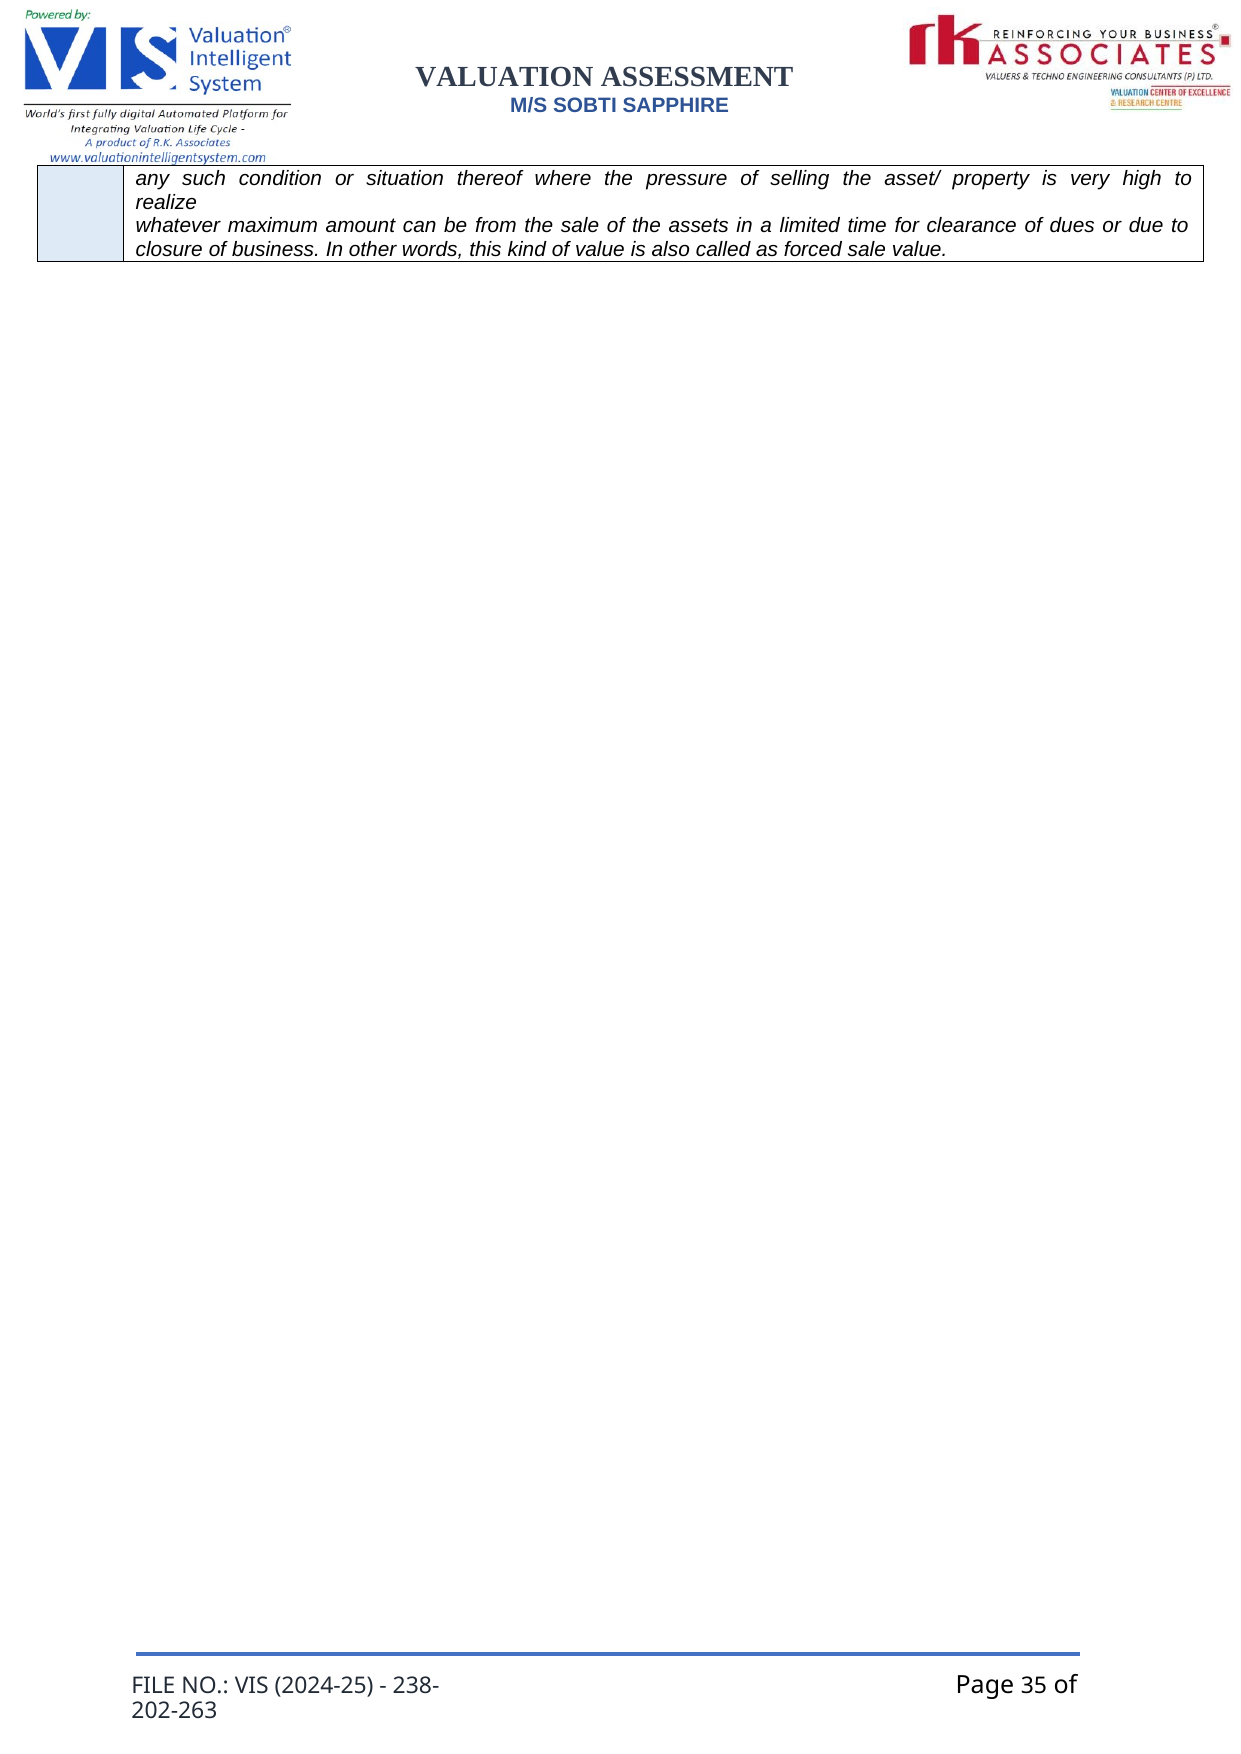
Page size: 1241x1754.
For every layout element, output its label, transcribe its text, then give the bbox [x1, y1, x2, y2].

picture [903, 7, 1234, 113]
picture [23, 9, 292, 165]
